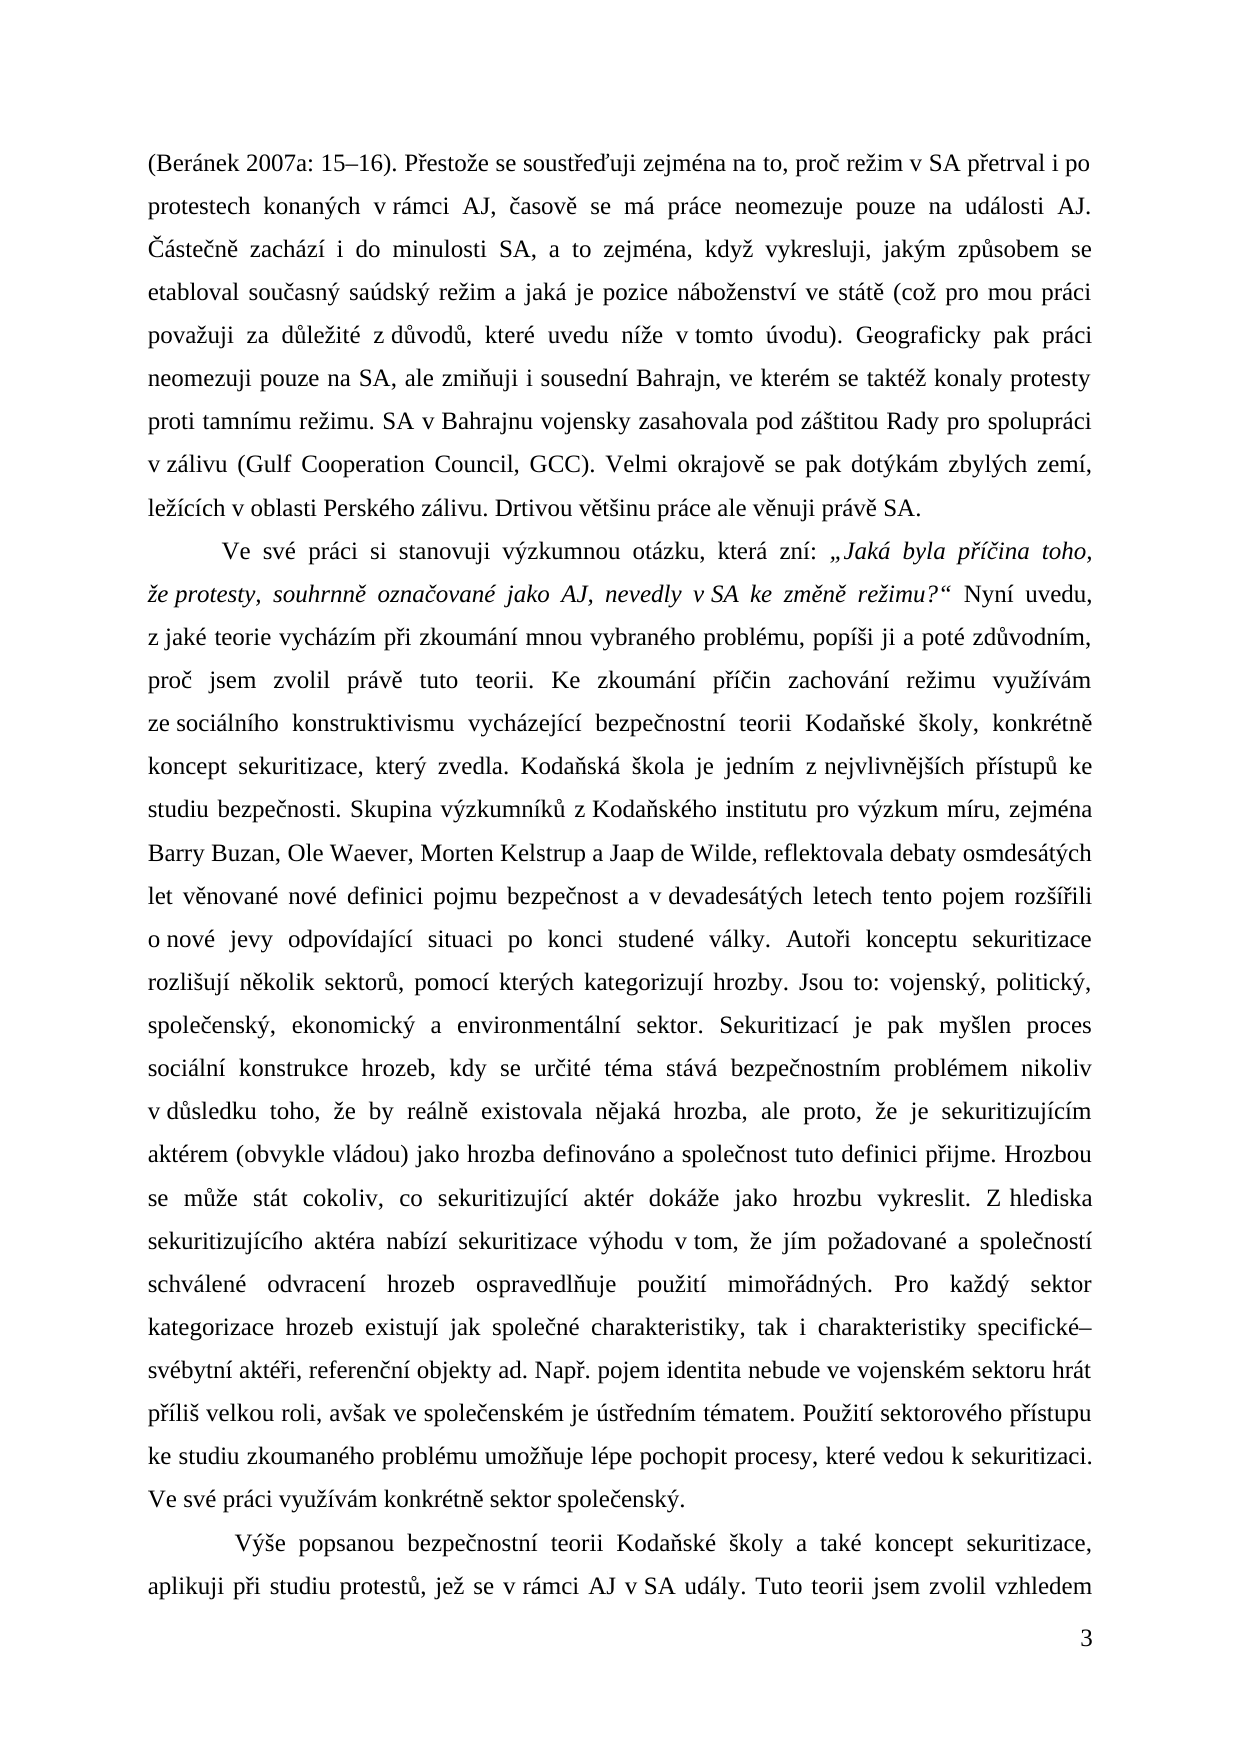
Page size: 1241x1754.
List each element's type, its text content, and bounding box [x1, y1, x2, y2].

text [148, 1528, 1093, 1599]
text Ve své práci si stanovuji výzkumnou otázku, která zní: „Jaká byla příčina toho, že protesty, souhrnně označované jako AJ, nevedly v SA ke změně režimu?“ Nyní uvedu, z jaké teorie vycházím při zkoumání mnou vybraného problému, popíši ji a poté zdůvodním, proč jsem zvolil právě tuto teorii. Ke zkoumání příčin zachování režimu využívám ze sociálního konstruktivismu vycházející bezpečnostní teorii Kodaňské školy, konkrétně koncept sekuritizace, který zvedla. Kodaňská škola je jedním z nejvlivnějších přístupů ke studiu bezpečnosti. Skupina výzkumníků z Kodaňského institutu pro výzkum míru, zejména Barry Buzan, Ole Waever, Morten Kelstrup a Jaap de Wilde, reflektovala debaty osmdesátých let věnované nové definici pojmu bezpečnost a v devadesátých letech tento pojem rozšířili o nové jevy odpovídající situaci po konci studené války. Autoři konceptu sekuritizace rozlišují několik sektorů, pomocí kterých kategorizují hrozby. Jsou to: vojenský, politický, společenský, ekonomický a environmentální sektor. Sekuritizací je pak myšlen proces sociální konstrukce hrozeb, kdy se určité téma stává bezpečnostním problémem nikoliv v důsledku toho, že by reálně existovala nějaká hrozba, ale proto, že je sekuritizujícím aktérem (obvykle vládou) jako hrozba definováno a společnost tuto definici přijme. Hrozbou se může stát cokoliv, co sekuritizující aktér dokáže jako hrozbu vykreslit. Z hlediska sekuritizujícího aktéra nabízí sekuritizace výhodu v tom, že jím požadované a společností schválené odvracení hrozeb ospravedlňuje použití mimořádných. Pro každý sektor kategorizace hrozeb existují jak společné charakteristiky, tak i charakteristiky specifické–svébytní aktéři, referenční objekty ad. Např. pojem identita nebude ve vojenském sektoru hrát příliš velkou roli, avšak ve společenském je ústředním tématem. Použití sektorového přístupu ke studiu zkoumaného problému umožňuje lépe pochopit procesy, které vedou k sekuritizaci. Ve své práci využívám konkrétně sektor společenský. [148, 536, 1093, 1513]
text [148, 148, 1093, 521]
